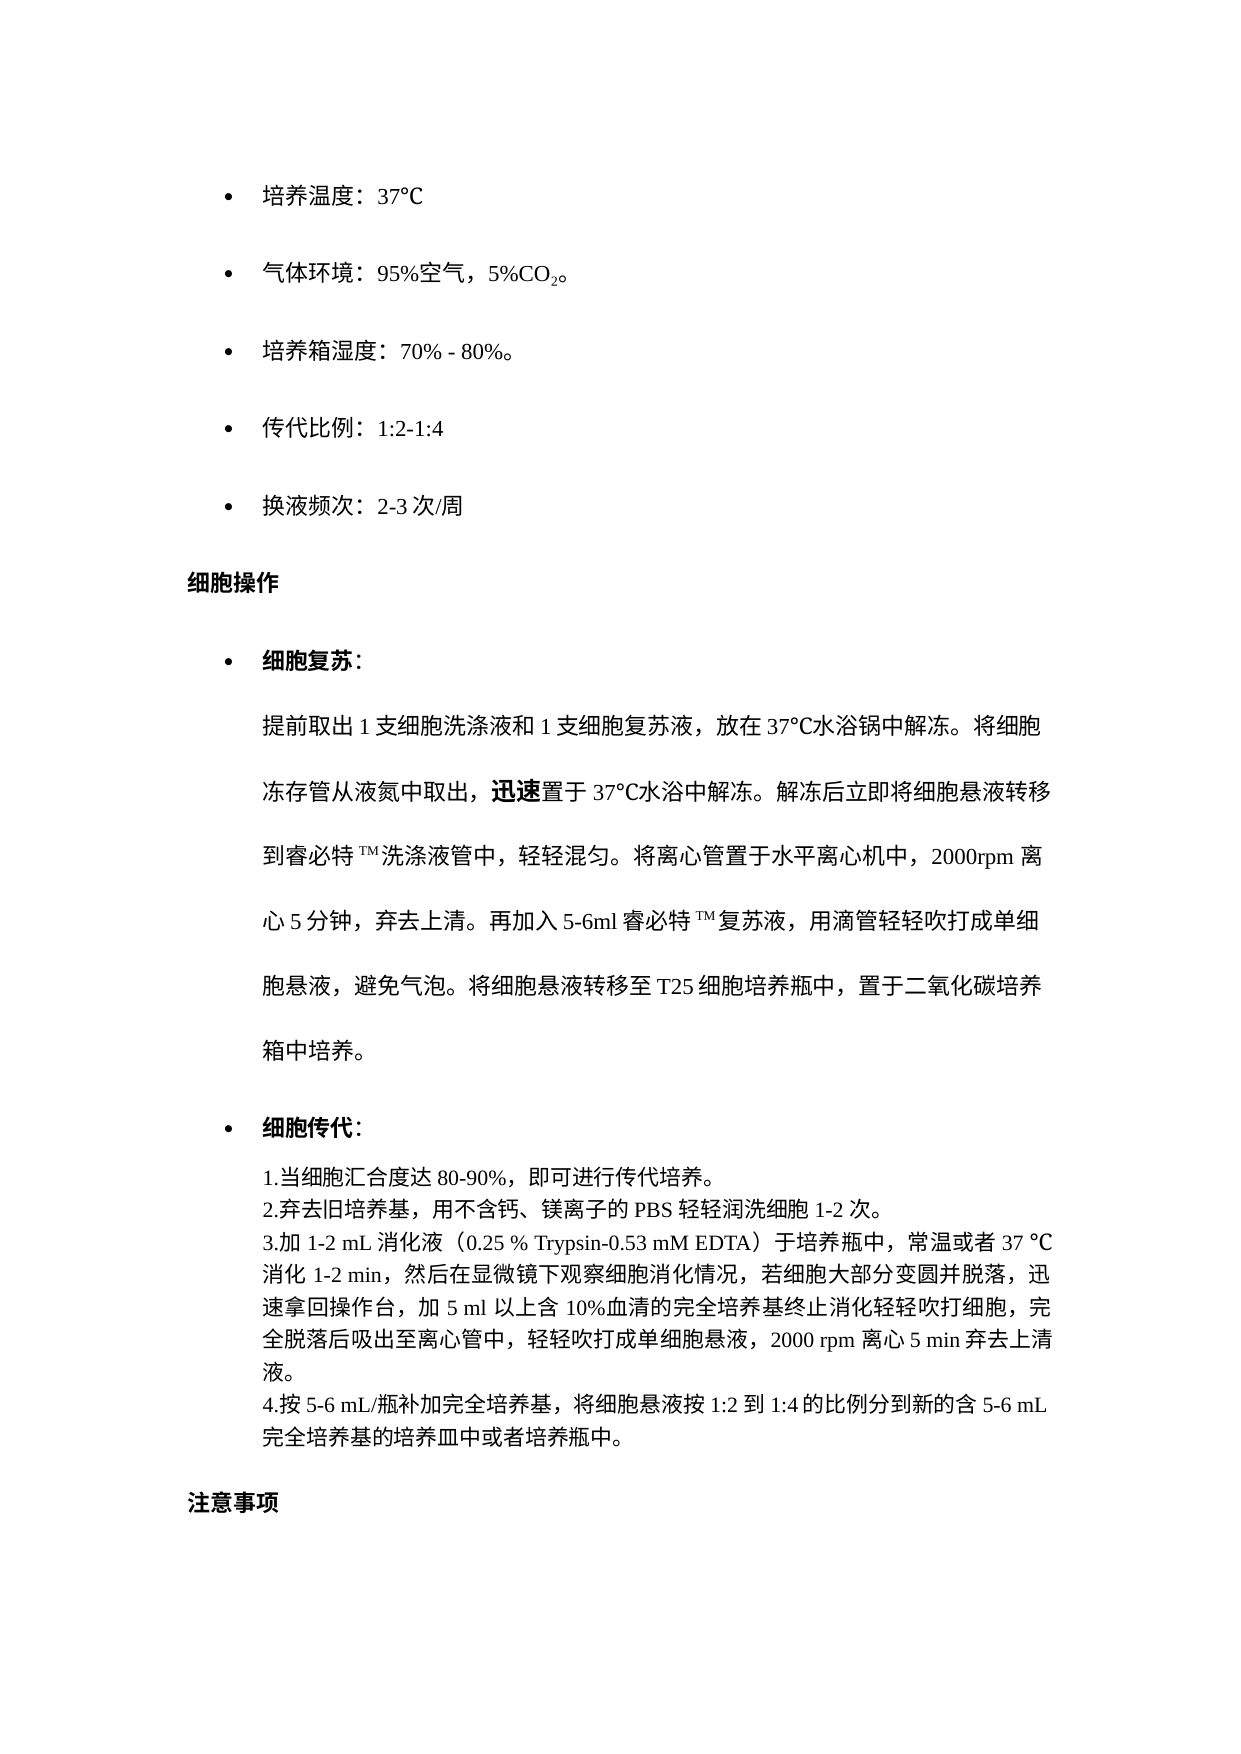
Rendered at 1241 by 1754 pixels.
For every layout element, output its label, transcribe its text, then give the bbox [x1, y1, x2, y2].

list 气体环境：95%空气，5%CO₂。 [225, 239, 1053, 304]
text 细胞操作 [187, 549, 1053, 614]
list 传代比例：1:2-1:4 [225, 394, 1053, 459]
list 2.弃去旧培养基，用不含钙、镁离子的 PBS 轻轻润洗细胞 1-2 次。 [262, 1192, 1053, 1224]
list 4.按 5-6 mL/瓶补加完全培养基，将细胞悬液按 1:2 到 1:4的比例分到新的含 5-6 mL 完全培养基的培养皿中或者培养瓶中。 [262, 1387, 1053, 1452]
list 换液频次：2-3次/周 [225, 472, 1053, 537]
list 培养温度：37℃ [225, 162, 1053, 227]
list 提前取出1支细胞洗涤液和1支细胞复苏液，放在37℃水浴锅中解冻。将细胞冻存管从液氮中取出，迅速置于 37℃水浴中解冻。解冻后立即将细胞悬液转移到睿必特TM洗涤液管中，轻轻混匀。将离心管置于水平离心机中，2000rpm 离心5分钟，弃去上清。再加入5-6ml睿必特TM复苏液，用滴管轻轻吹打成单细胞悬液，避免气泡。将细胞悬液转移至T25细胞培养瓶中，置于二氧化碳培养箱中培养。 [262, 692, 1053, 1082]
list 细胞传代： [225, 1094, 1053, 1159]
list 3.加 1-2 mL消化液（0.25 % Trypsin-0.53 mM EDTA）于培养瓶中，常温或者37 ℃消化 1-2 min，然后在显微镜下观察细胞消化情况，若细胞大部分变圆并脱落，迅速拿回操作台，加 5 ml 以上含 10%血清的完全培养基终止消化轻轻吹打细胞，完全脱落后吸出至离心管中，轻轻吹打成单细胞悬液，2000 rpm 离心5 min弃去上清液。 [262, 1224, 1053, 1387]
list 细胞复苏： [225, 627, 1053, 692]
text 注意事项 [187, 1469, 1053, 1534]
list 1.当细胞汇合度达 80-90%，即可进行传代培养。 [262, 1159, 1053, 1192]
list 培养箱湿度：70% - 80%。 [225, 317, 1053, 382]
